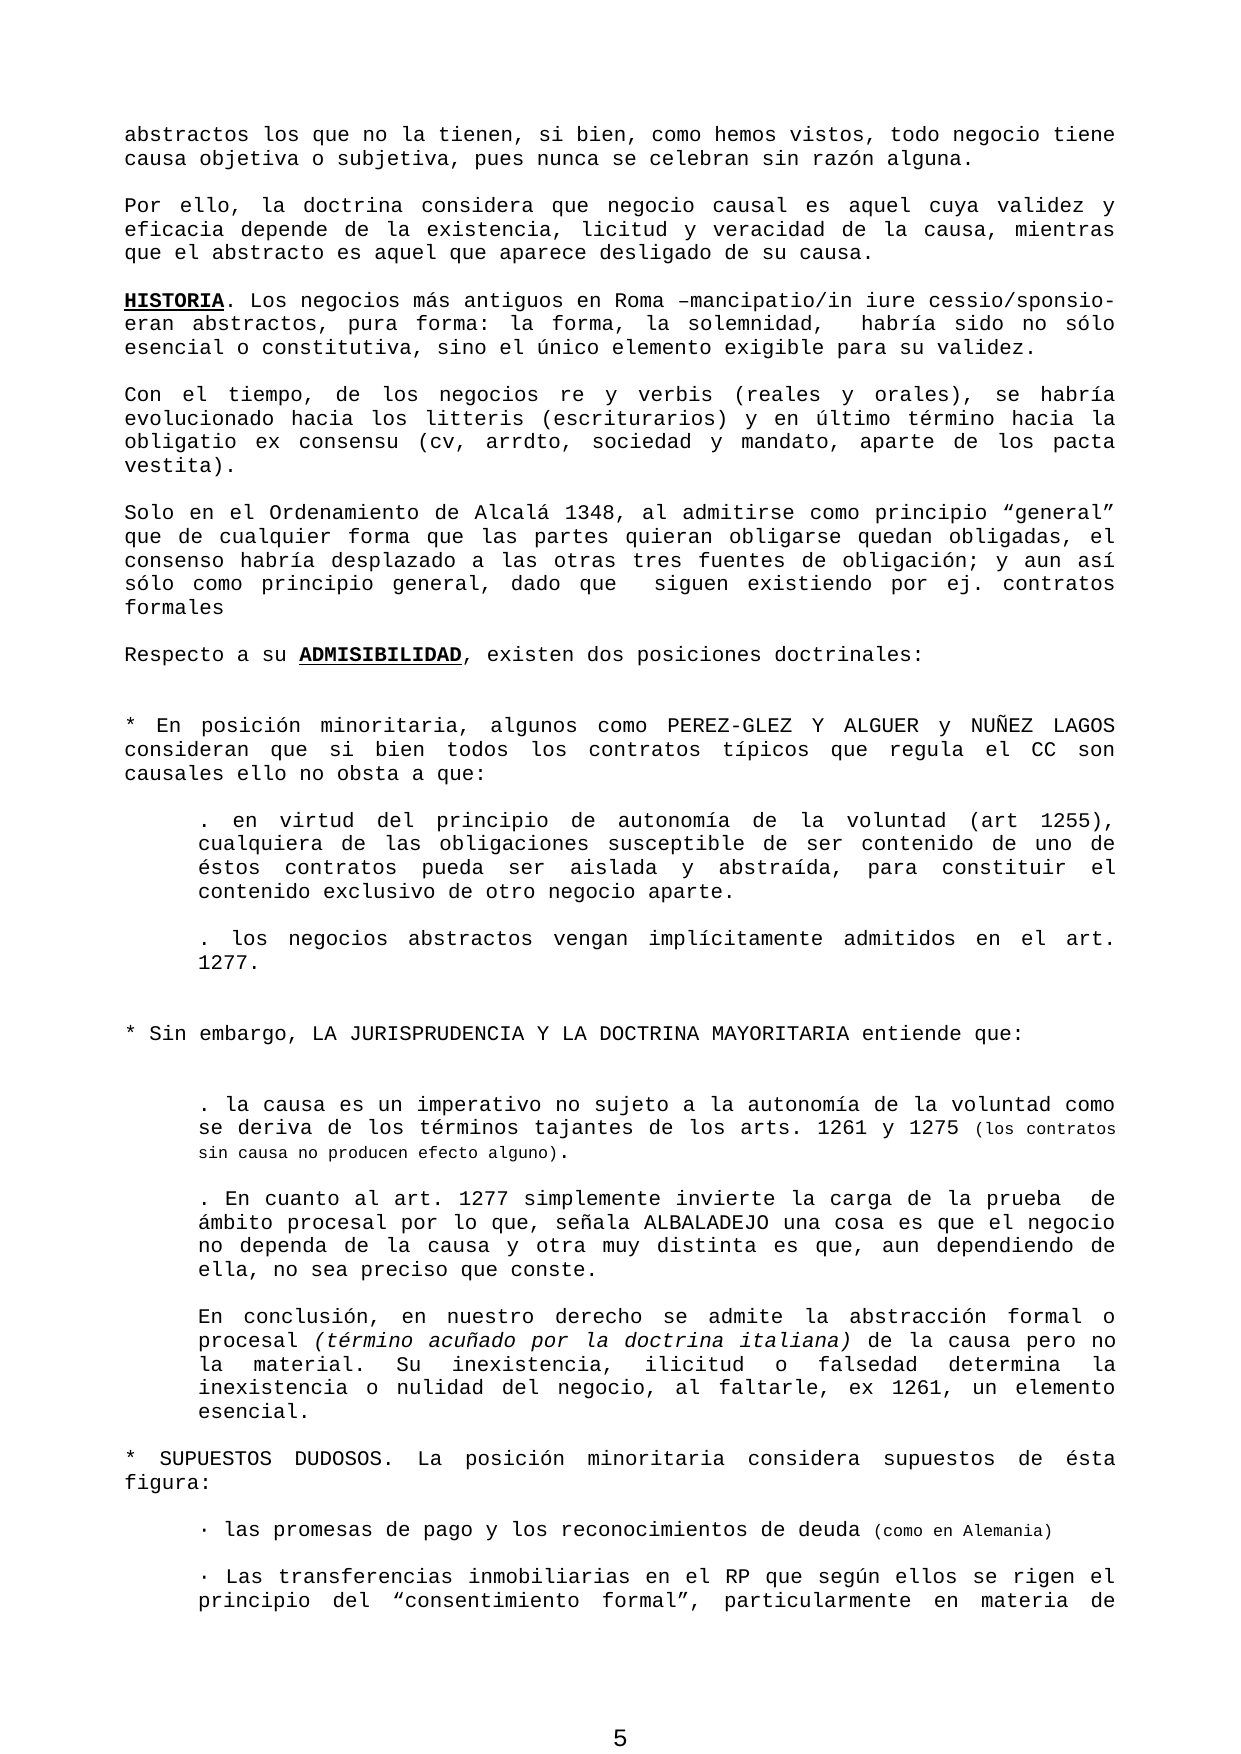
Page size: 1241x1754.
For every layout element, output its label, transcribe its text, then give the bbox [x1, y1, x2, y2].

text · las promesas de pago y los reconocimientos de deuda (como en Alemania) [198, 1519, 1116, 1543]
text * En posición minoritaria, algunos como PEREZ-GLEZ Y ALGUER y NUÑEZ LAGOS consideran que si bien todos los contratos típicos que regula el CC son causales ello no obsta a que: [124, 715, 1116, 786]
text Con el tiempo, de los negocios re y verbis (reales y orales), se habría evolucionado hacia los litteris (escriturarios) y en último término hacia la obligatio ex consensu (cv, arrdto, sociedad y mandato, aparte de los pacta vestita). [124, 384, 1116, 479]
text HISTORIA. Los negocios más antiguos en Roma –mancipatio/in iure cessio/sponsio- eran abstractos, pura forma: la forma, la solemnidad, habría sido no sólo esencial o constitutiva, sino el único elemento exigible para su validez. [124, 289, 1116, 361]
text * Sin embargo, LA JURISPRUDENCIA Y LA DOCTRINA MAYORITARIA entiende que: [124, 1023, 1116, 1046]
text Por ello, la doctrina considera que negocio causal es aquel cuya validez y eficacia depende de la existencia, licitud y veracidad de la causa, mientras que el abstracto es aquel que aparece desligado de su causa. [124, 195, 1116, 266]
text Solo en el Ordenamiento de Alcalá 1348, al admitirse como principio “general” que de cualquier forma que las partes quieran obligarse quedan obligadas, el consenso habría desplazado a las otras tres fuentes de obligación; y aun así sólo como principio general, dado que siguen existiendo por ej. contratos formales [124, 502, 1116, 621]
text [198, 1566, 1116, 1614]
text . en virtud del principio de autonomía de la voluntad (art 1255), cualquiera de las obligaciones susceptible de ser contenido de uno de éstos contratos pueda ser aislada y abstraída, para constituir el contenido exclusivo de otro negocio aparte. [198, 810, 1116, 904]
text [124, 124, 1116, 171]
text * SUPUESTOS DUDOSOS. La posición minoritaria considera supuestos de ésta figura: [124, 1448, 1116, 1496]
text . la causa es un imperativo no sujeto a la autonomía de la voluntad como se deriva de los términos tajantes de los arts. 1261 y 1275 (los contratos sin causa no producen efecto alguno). [198, 1093, 1116, 1164]
text Respecto a su ADMISIBILIDAD, existen dos posiciones doctrinales: [124, 644, 1116, 668]
text . los negocios abstractos vengan implícitamente admitidos en el art. 1277. [198, 928, 1116, 975]
text . En cuanto al art. 1277 simplemente invierte la carga de la prueba de ámbito procesal por lo que, señala ALBALADEJO una cosa es que el negocio no dependa de la causa y otra muy distinta es que, aun dependiendo de ella, no sea preciso que conste. [198, 1188, 1116, 1283]
text En conclusión, en nuestro derecho se admite la abstracción formal o procesal (término acuñado por la doctrina italiana) de la causa pero no la material. Su inexistencia, ilicitud o falsedad determina la inexistencia o nulidad del negocio, al faltarle, ex 1261, un elemento esencial. [198, 1306, 1116, 1424]
